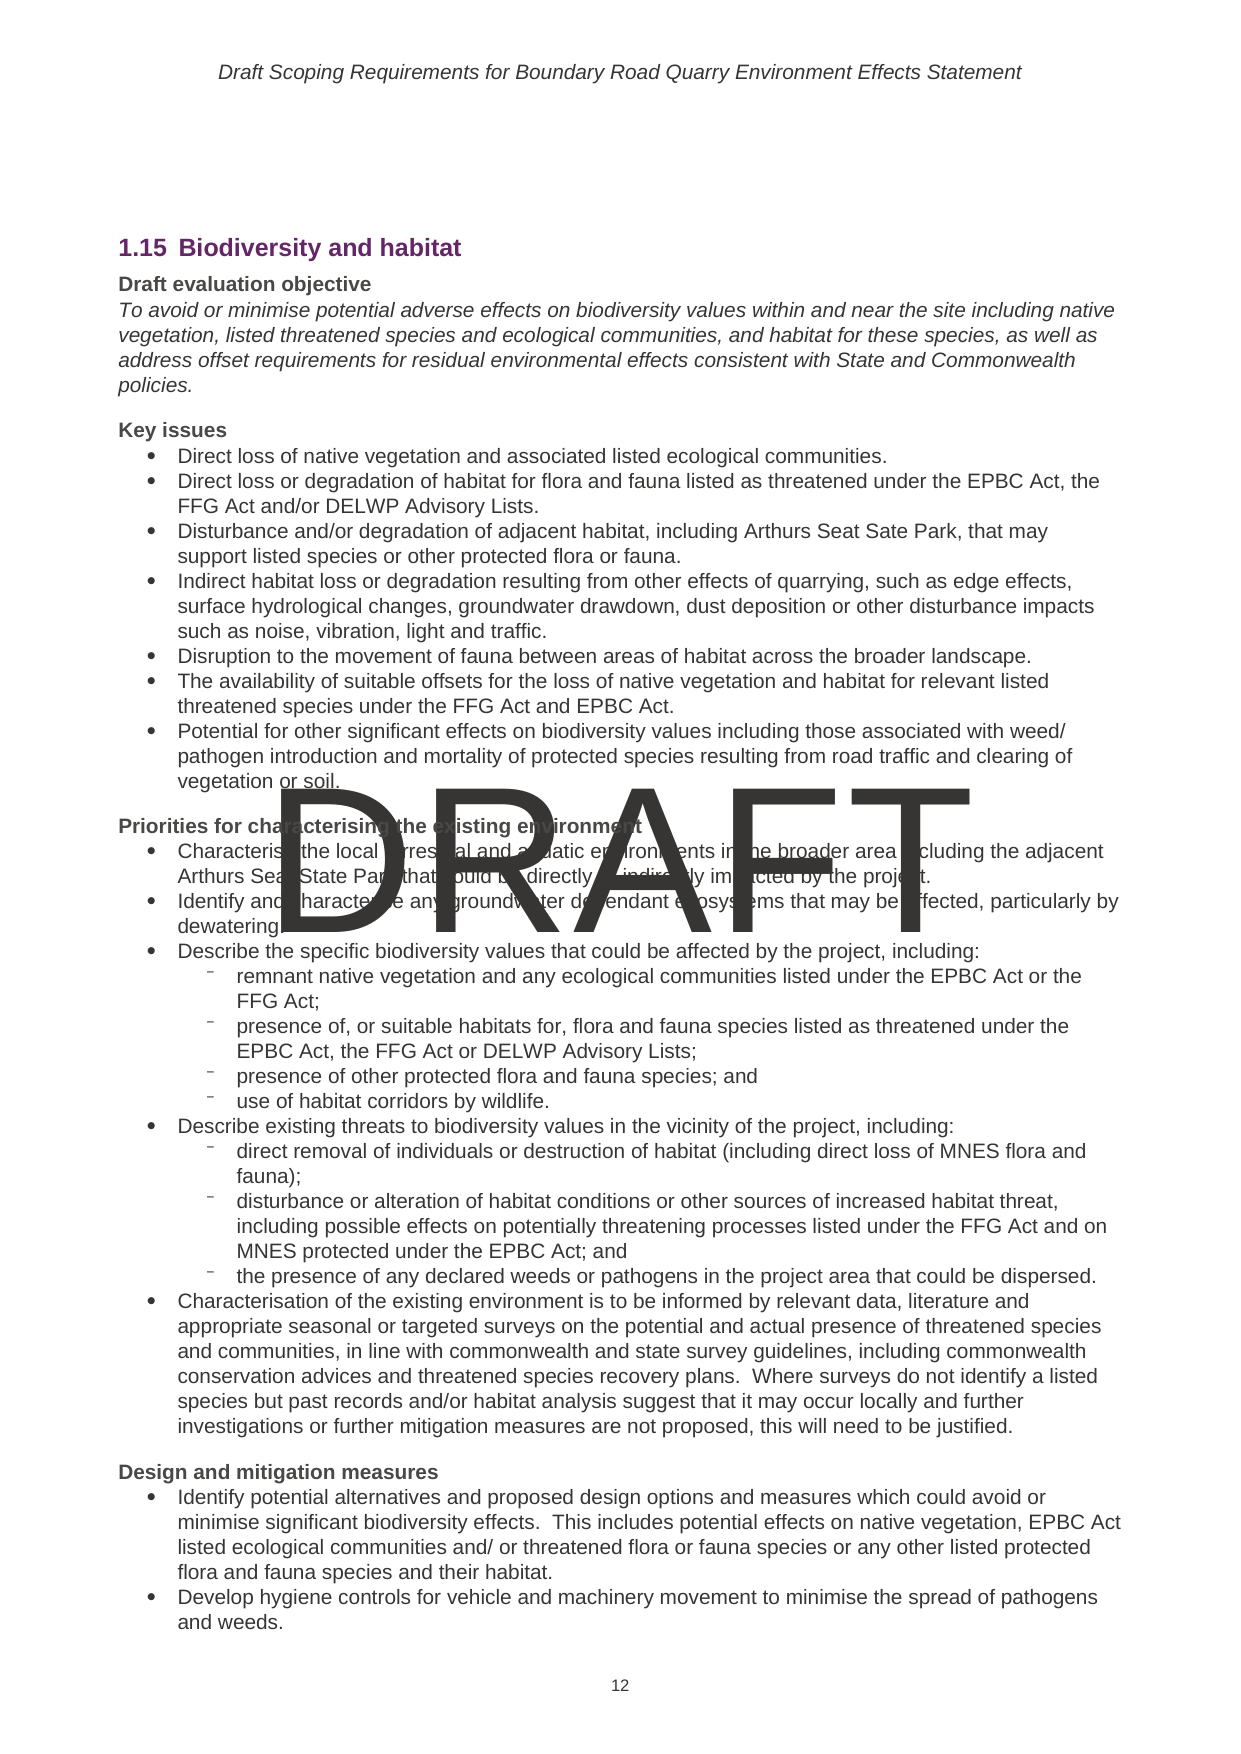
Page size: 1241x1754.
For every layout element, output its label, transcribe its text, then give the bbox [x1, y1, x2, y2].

list disturbance or alteration of habitat conditions or other sources of increased habitat threat, including possible effects on potentially threatening processes listed under the FFG Act and on MNES protected under the EPBC Act; and [207, 1188, 1122, 1263]
list remnant native vegetation and any ecological communities listed under the EPBC Act or the FFG Act; [207, 963, 1122, 1013]
text To avoid or minimise potential adverse effects on biodiversity values within and near the site including native vegetation, listed threatened species and ecological communities, and habitat for these species, as well as address offset requirements for residual environmental effects consistent with State and Commonwealth policies. [118, 297, 1122, 397]
list The availability of suitable offsets for the loss of native vegetation and habitat for relevant listed threatened species under the FFG Act and EPBC Act. [148, 667, 1122, 717]
subtitle Draft evaluation objective [118, 272, 1122, 297]
list Describe the specific biodiversity values that could be affected by the project, including: [148, 938, 1122, 963]
list direct removal of individuals or destruction of habitat (including direct loss of MNES flora and fauna); [207, 1138, 1122, 1188]
list Indirect habitat loss or degradation resulting from other effects of quarrying, such as edge effects, surface hydrological changes, groundwater drawdown, dust deposition or other disturbance impacts such as noise, vibration, light and traffic. [148, 567, 1122, 642]
list Develop hygiene controls for vehicle and machinery movement to minimise the spread of pathogens and weeds. [148, 1584, 1122, 1634]
list presence of other protected flora and fauna species; and [207, 1063, 1122, 1088]
list Describe existing threats to biodiversity values in the vicinity of the project, including: [148, 1113, 1122, 1138]
list Disturbance and/or degradation of adjacent habitat, including Arthurs Seat Sate Park, that may support listed species or other protected flora or fauna. [148, 517, 1122, 567]
list Characterise the local terrestrial and aquatic environments in the broader area including the adjacent Arthurs Seat State Park that could be directly or indirectly impacted by the project. [148, 838, 1122, 888]
list the presence of any declared weeds or pathogens in the project area that could be dispersed. [207, 1263, 1122, 1288]
list use of habitat corridors by wildlife. [207, 1088, 1122, 1113]
subtitle Priorities for characterising the existing environment [118, 813, 1122, 838]
list presence of, or suitable habitats for, flora and fauna species listed as threatened under the EPBC Act, the FFG Act or DELWP Advisory Lists; [207, 1013, 1122, 1063]
list Identify potential alternatives and proposed design options and measures which could avoid or minimise significant biodiversity effects. This includes potential effects on native vegetation, EPBC Act listed ecological communities and/ or threatened flora or fauna species or any other listed protected flora and fauna species and their habitat. [148, 1484, 1122, 1584]
list Direct loss of native vegetation and associated listed ecological communities. [148, 442, 1122, 467]
list Direct loss or degradation of habitat for flora and fauna listed as threatened under the EPBC Act, the FFG Act and/or DELWP Advisory Lists. [148, 467, 1122, 517]
list Disruption to the movement of fauna between areas of habitat across the broader landscape. [148, 642, 1122, 667]
list Potential for other significant effects on biodiversity values including those associated with weed/ pathogen introduction and mortality of protected species resulting from road traffic and clearing of vegetation or soil. [148, 717, 1122, 792]
subtitle Design and mitigation measures [118, 1459, 1122, 1484]
subtitle Key issues [118, 417, 1122, 442]
subtitle Biodiversity and habitat [118, 236, 1122, 261]
list Identify and characterise any groundwater dependant ecosystems that may be affected, particularly by dewatering. [148, 888, 1122, 938]
list Characterisation of the existing environment is to be informed by relevant data, literature and appropriate seasonal or targeted surveys on the potential and actual presence of threatened species and communities, in line with commonwealth and state survey guidelines, including commonwealth conservation advices and threatened species recovery plans. Where surveys do not identify a listed species but past records and/or habitat analysis suggest that it may occur locally and further investigations or further mitigation measures are not proposed, this will need to be justified. [148, 1288, 1122, 1438]
